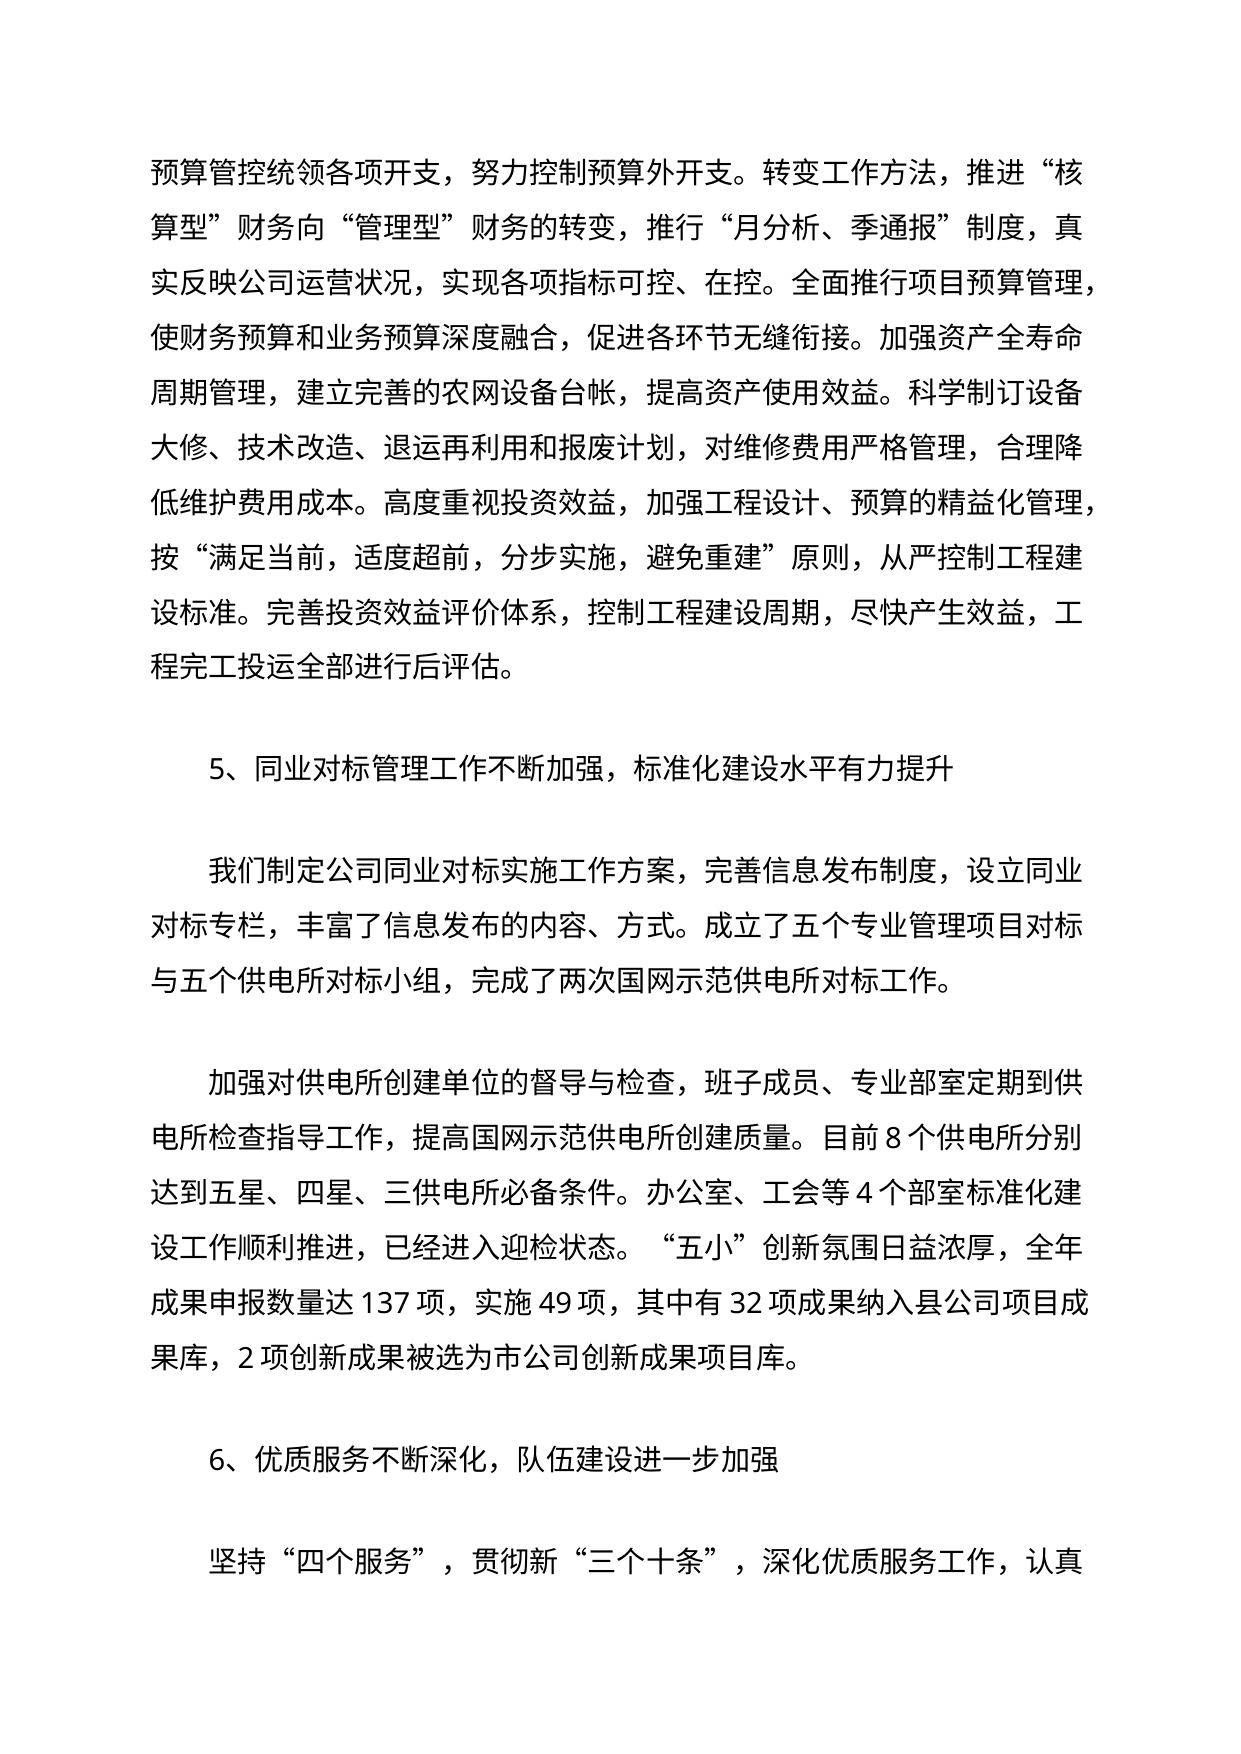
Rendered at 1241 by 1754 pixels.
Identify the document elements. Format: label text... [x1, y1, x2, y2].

text 5、同业对标管理工作不断加强，标准化建设水平有力提升 [150, 746, 1090, 788]
text 6、优质服务不断深化，队伍建设进一步加强 [150, 1436, 1090, 1478]
text 加强对供电所创建单位的督导与检查，班子成员、专业部室定期到供电所检查指导工作，提高国网示范供电所创建质量。目前8个供电所分别达到五星、四星、三供电所必备条件。办公室、工会等4个部室标准化建设工作顺利推进，已经进入迎检状态。“五小”创新氛围日益浓厚，全年成果申报数量达137项，实施49项，其中有32项成果纳入县公司项目成果库，2项创新成果被选为市公司创新成果项目库。 [150, 1059, 1090, 1377]
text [150, 150, 1090, 686]
text 我们制定公司同业对标实施工作方案，完善信息发布制度，设立同业对标专栏，丰富了信息发布的内容、方式。成立了五个专业管理项目对标与五个供电所对标小组，完成了两次国网示范供电所对标工作。 [150, 848, 1090, 1000]
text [150, 1538, 1090, 1580]
